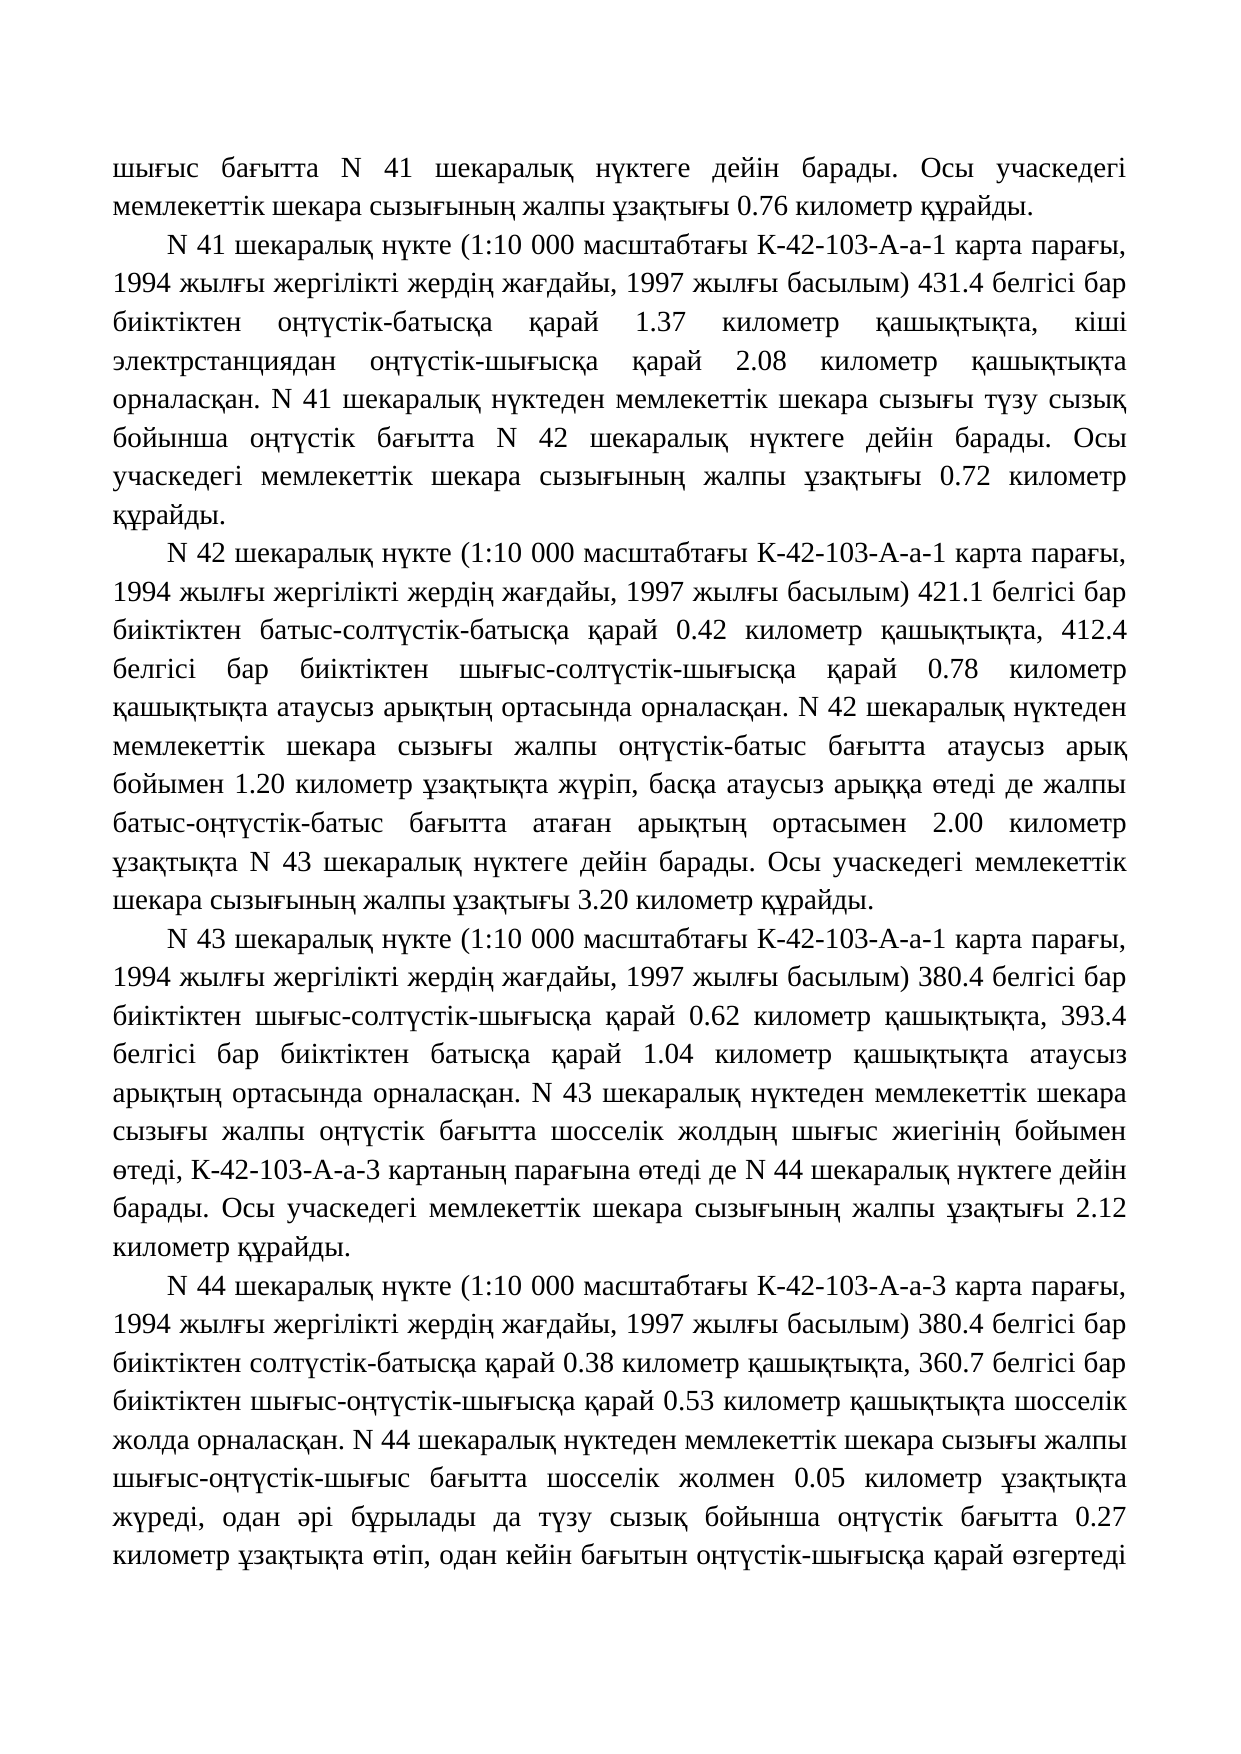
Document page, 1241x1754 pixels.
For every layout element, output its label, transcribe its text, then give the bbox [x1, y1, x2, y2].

text N 41 шекаралық нүкте (1:10 000 масштабтағы К-42-103-А-а-1 карта парағы, 1994 жылғы жергілiктi жердiң жағдайы, 1997 жылғы басылым) 431.4 белгiсi бар биiктiктен оңтүстiк-батысқа қарай 1.37 километр қашықтықта, кіші электрстанциядан оңтүстiк-шығысқа қарай 2.08 километр қашықтықта орналасқан. N 41 шекаралық нүктеден мемлекеттiк шекара сызығы түзу сызық бойынша оңтүстiк бағытта N 42 шекаралық нүктеге дейiн барады. Осы учаскедегi мемлекеттiк шекара сызығының жалпы ұзақтығы 0.72 километр құрайды. [112, 227, 1128, 530]
text N 42 шекаралық нүкте (1:10 000 масштабтағы К-42-103-А-а-1 карта парағы, 1994 жылғы жергілікті жердiң жағдайы, 1997 жылғы басылым) 421.1 белгiсi бар биiктiктен батыс-солтүстiк-батысқа қарай 0.42 километр қашықтықта, 412.4 белгiсi бар биiктiктен шығыс-солтүстiк-шығысқа қарай 0.78 километр қашықтықта атаусыз арықтың ортасында орналасқан. N 42 шекаралық нүктеден мемлекеттiк шекара сызығы жалпы оңтүстiк-батыс бағытта атаусыз арық бойымен 1.20 километр ұзақтықта жүрiп, басқа атаусыз арыққа өтедi де жалпы батыс-оңтүстiк-батыс бағытта атаған арықтың ортасымен 2.00 километр ұзақтықта N 43 шекаралық нүктеге дейiн барады. Осы учаскедегi мемлекеттiк шекара сызығының жалпы ұзақтығы 3.20 километр құрайды. [112, 535, 1128, 916]
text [112, 150, 1128, 222]
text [112, 1268, 1128, 1571]
text N 43 шекаралық нүкте (1:10 000 масштабтағы К-42-103-A-а-1 карта парағы, 1994 жылғы жергiлiктi жердiң жағдайы, 1997 жылғы басылым) 380.4 белгiсi бар биiктiктен шығыс-солтүстiк-шығысқа қарай 0.62 километр қашықтықта, 393.4 белгiсi бар биiктiктен батысқа қарай 1.04 километр қашықтықта атаусыз арықтың ортасында орналасқан. N 43 шекаралық нүктеден мемлекеттiк шекара сызығы жалпы оңтүстiк бағытта шосселiк жолдың шығыс жиегiнiң бойымен өтедi, К-42-103-А-а-3 картаның парағына өтедi де N 44 шекаралық нүктеге дейiн барады. Осы учаскедегi мемлекеттiк шекара сызығының жалпы ұзақтығы 2.12 километр құрайды. [112, 921, 1128, 1263]
